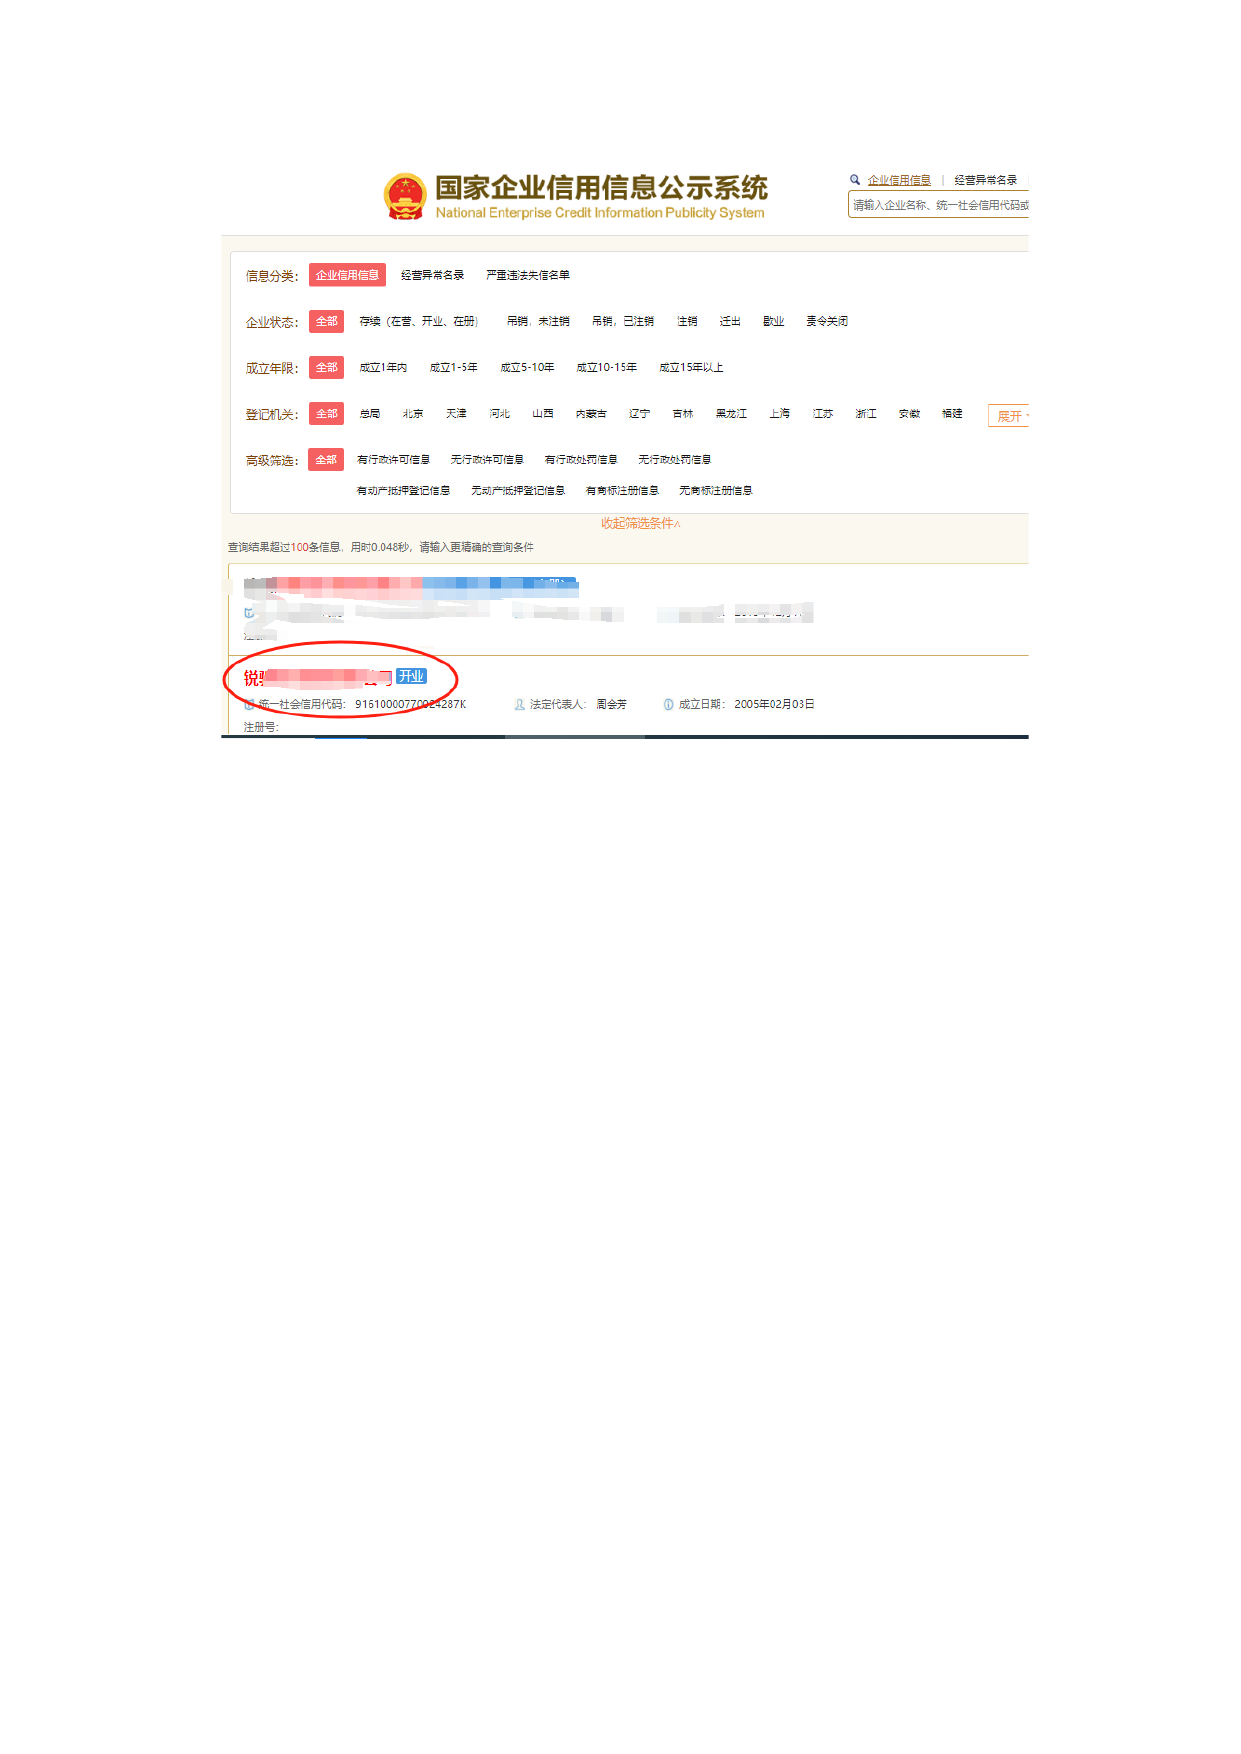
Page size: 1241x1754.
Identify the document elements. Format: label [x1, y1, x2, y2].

picture [221, 162, 1029, 739]
